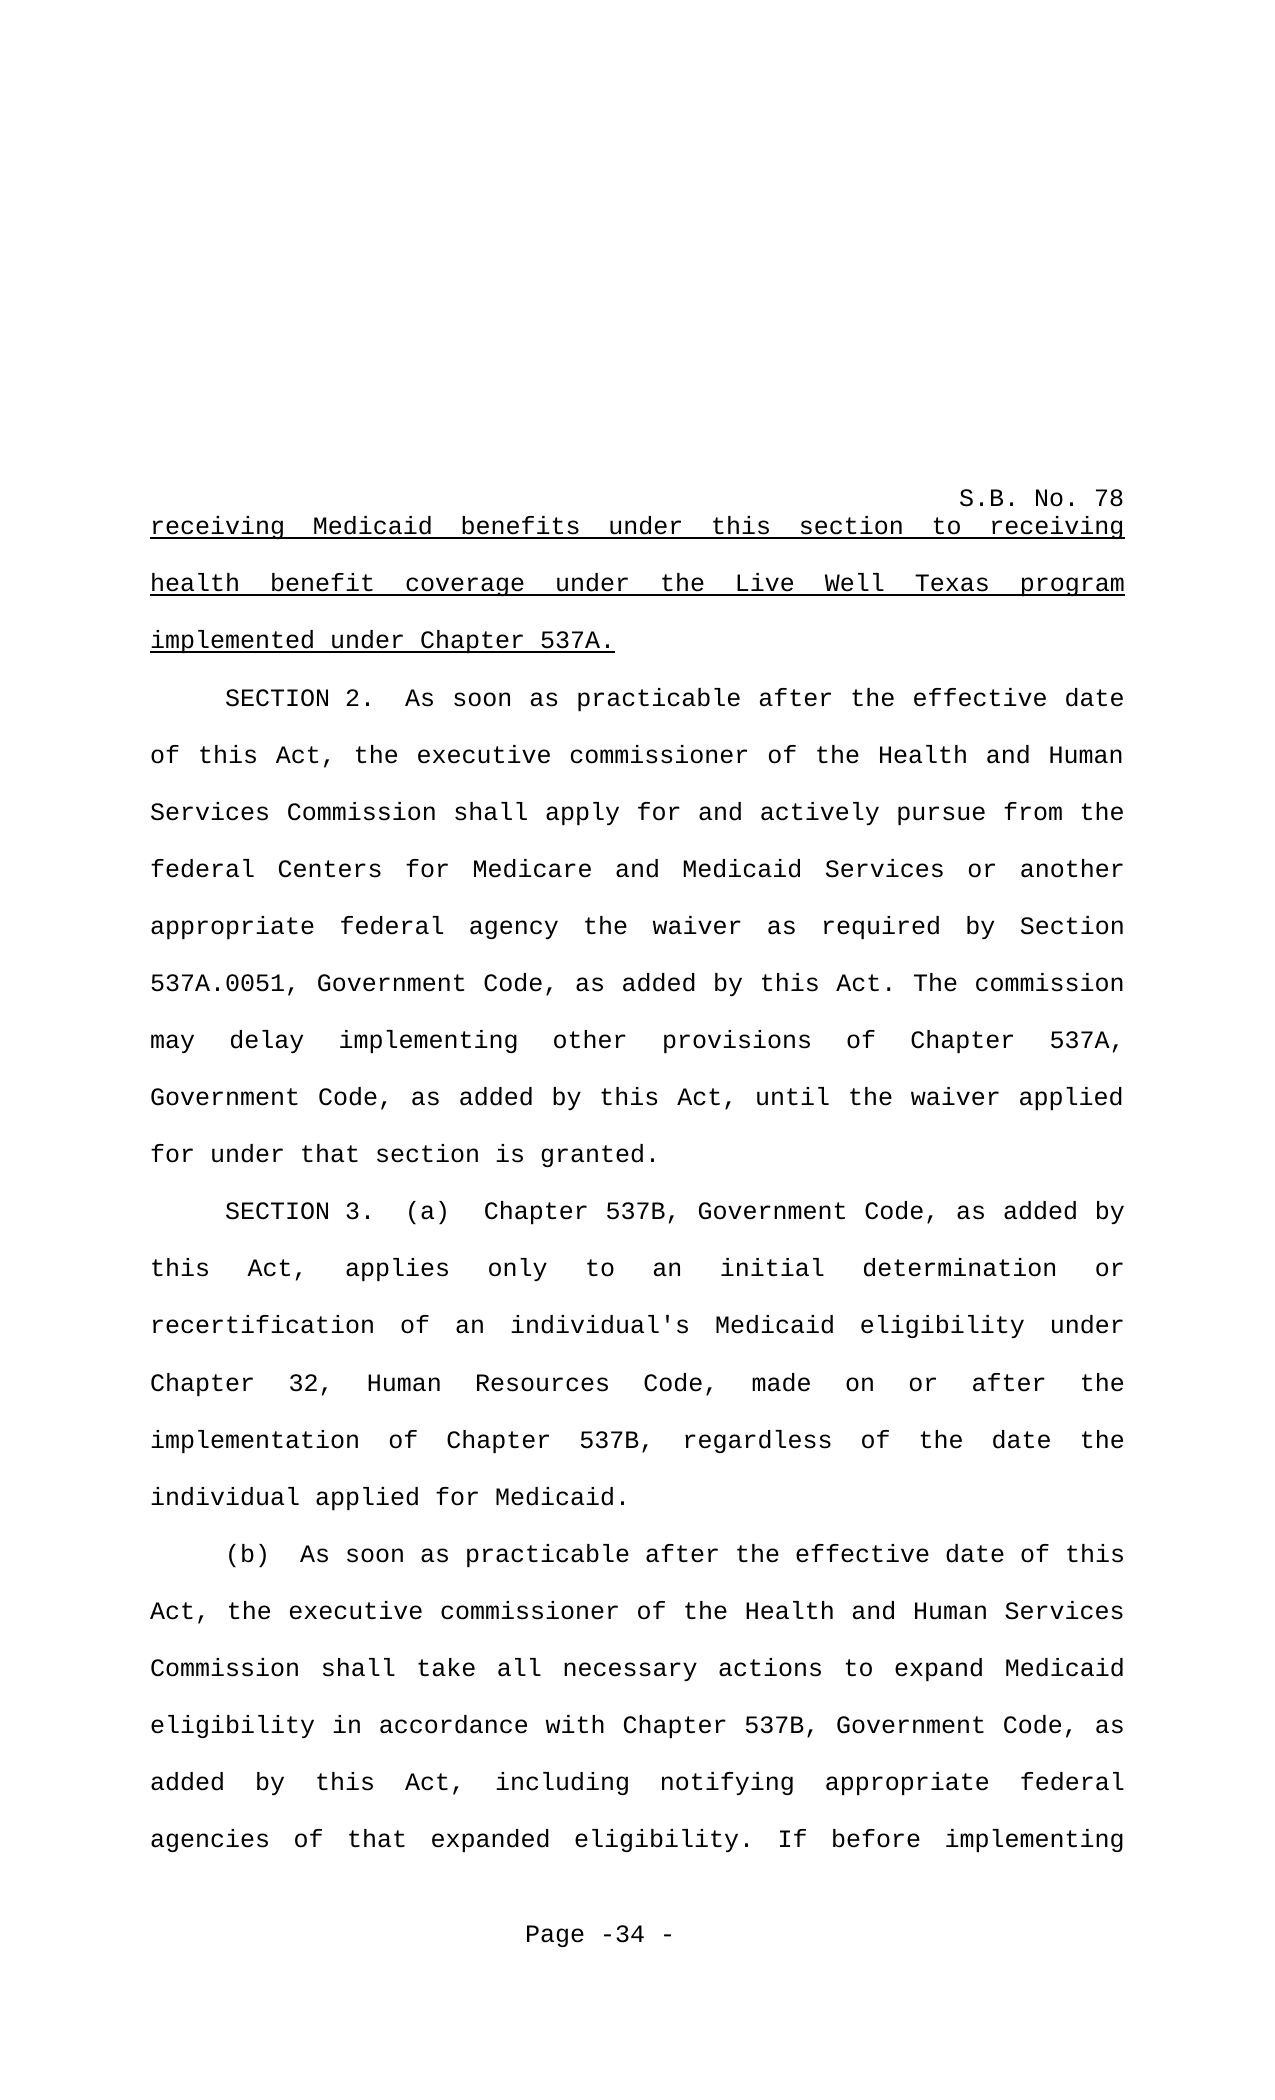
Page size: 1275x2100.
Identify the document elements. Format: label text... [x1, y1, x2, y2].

text SECTION 2. As soon as practicable after the effective date of this Act, the executive commissioner of the Health and Human Services Commission shall apply for and actively pursue from the federal Centers for Medicare and Medicaid Services or another appropriate federal agency the waiver as required by Section 537A.0051, Government Code, as added by this Act. The commission may delay implementing other provisions of Chapter 537A, Government Code, as added by this Act, until the waiver applied for under that section is granted. [150, 685, 1125, 1170]
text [150, 514, 1125, 537]
text SECTION 3. (a) Chapter 537B, Government Code, as added by this Act, applies only to an initial determination or recertification of an individual's Medicaid eligibility under Chapter 32, Human Resources Code, made on or after the implementation of Chapter 537B, regardless of the date the individual applied for Medicaid. [150, 1199, 1125, 1513]
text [150, 1541, 1125, 1855]
